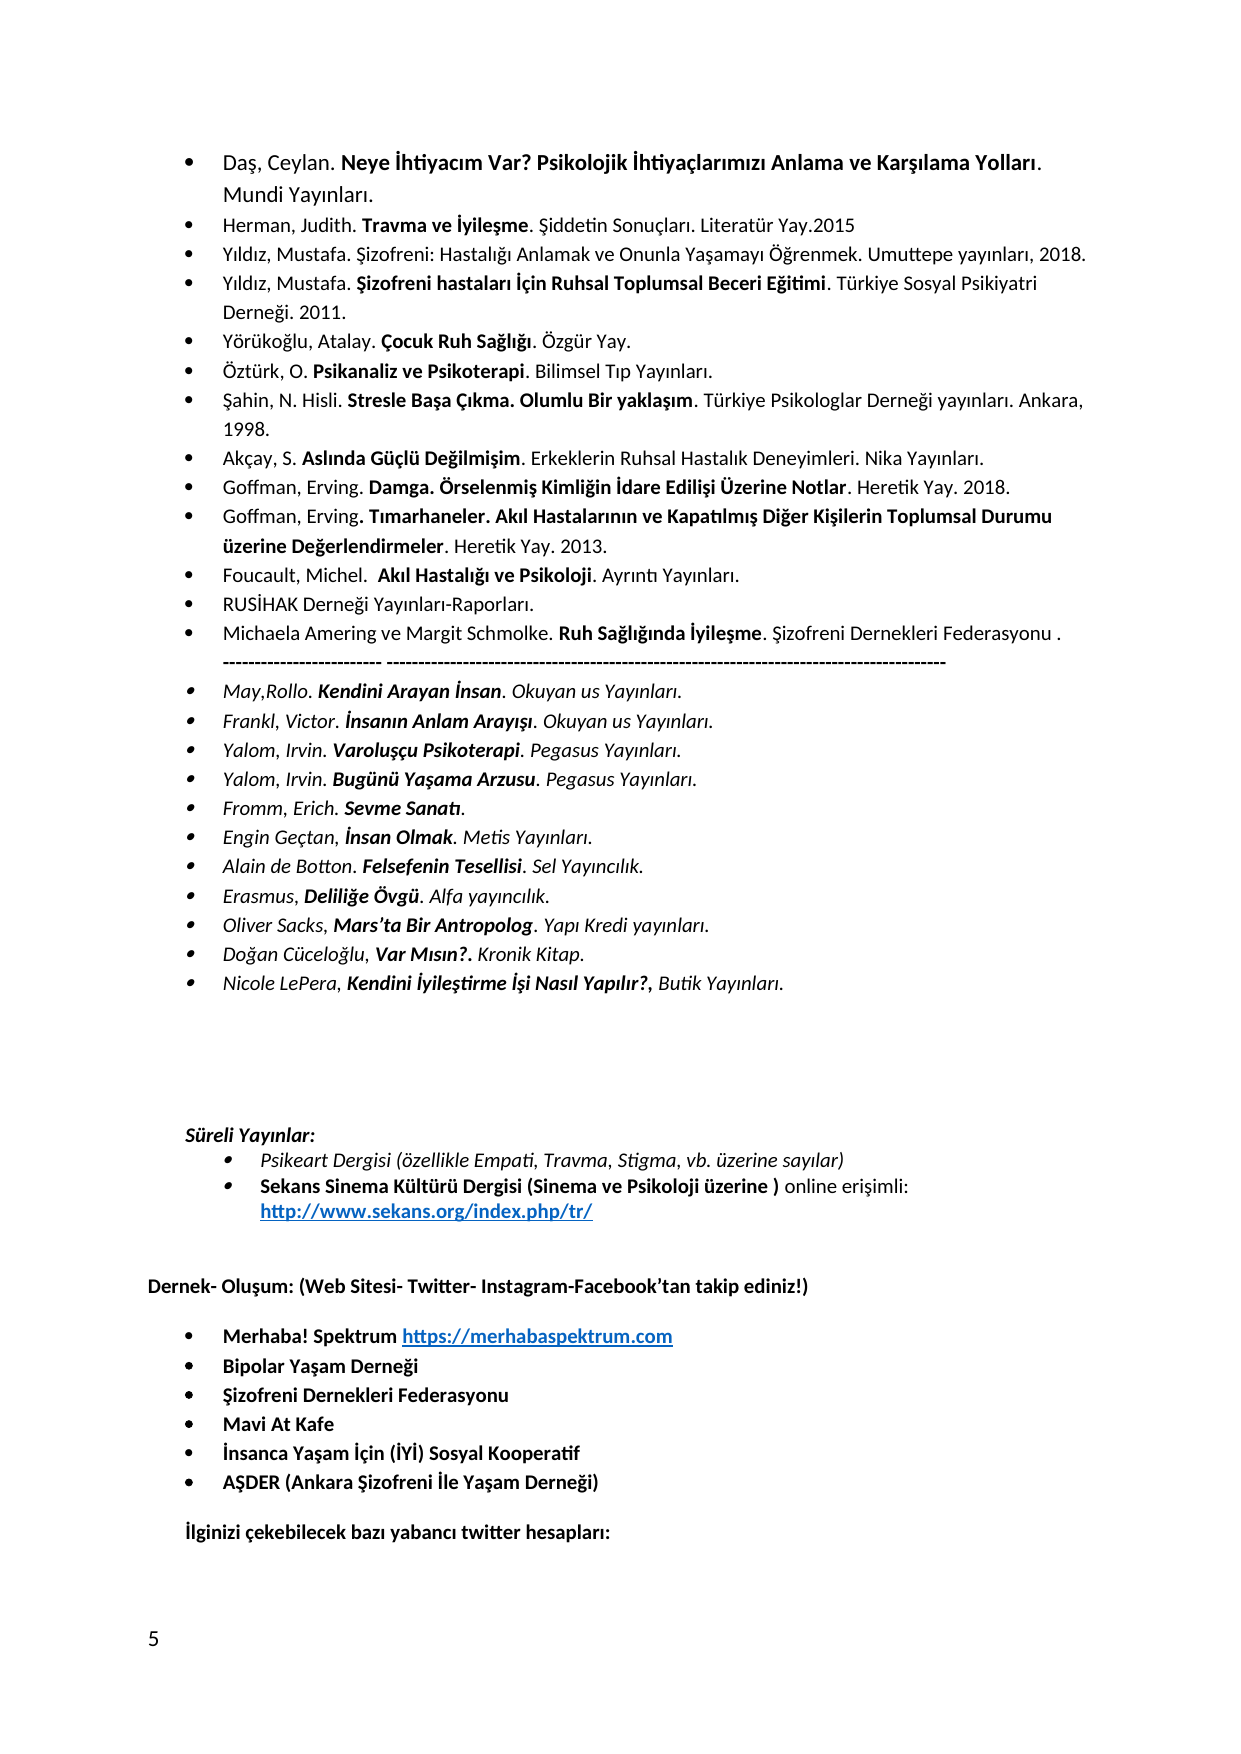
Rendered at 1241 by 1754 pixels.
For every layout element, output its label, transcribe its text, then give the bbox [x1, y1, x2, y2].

list Daş, Ceylan. Neye İhtiyacım Var? Psikolojik İhtiyaçlarımızı Anlama ve Karşılama Yolları. Mundi Yayınları. [185, 148, 1093, 208]
text Dernek- Oluşum: (Web Sitesi- Twitter- Instagram-Facebook’tan takip ediniz!) [148, 1274, 1093, 1299]
list İnsanca Yaşam İçin (İYİ) Sosyal Kooperatif [185, 1440, 1093, 1466]
list Psikeart Dergisi (özellikle Empati, Travma, Stigma, vb. üzerine sayılar) [223, 1147, 1093, 1173]
list Öztürk, O. Psikanaliz ve Psikoterapi. Bilimsel Tıp Yayınları. [185, 358, 1093, 383]
list ------------------------- ---------------------------------------------------------------------------------------- [223, 649, 1093, 675]
list Goffman, Erving. Tımarhaneler. Akıl Hastalarının ve Kapatılmış Diğer Kişilerin Toplumsal Durumu üzerine Değerlendirmeler. Heretik Yay. 2013. [185, 504, 1093, 558]
list Nicole LePera, Kendini İyileştirme İşi Nasıl Yapılır?, Butik Yayınları. [185, 970, 1093, 996]
list May,Rollo. Kendini Arayan İnsan. Okuyan us Yayınları. [185, 679, 1093, 704]
text Süreli Yayınlar: [185, 1122, 1093, 1147]
list Merhaba! Spektrum https://merhabaspektrum.com [185, 1324, 1093, 1349]
list Frankl, Victor. İnsanın Anlam Arayışı. Okuyan us Yayınları. [185, 708, 1093, 733]
list Mavi At Kafe [185, 1411, 1093, 1437]
list Yörükoğlu, Atalay. Çocuk Ruh Sağlığı. Özgür Yay. [185, 329, 1093, 354]
list AŞDER (Ankara Şizofreni İle Yaşam Derneği) [185, 1469, 1093, 1495]
list Yıldız, Mustafa. Şizofreni hastaları İçin Ruhsal Toplumsal Beceri Eğitimi. Türkiye Sosyal Psikiyatri Derneği. 2011. [185, 270, 1093, 325]
list Sekans Sinema Kültürü Dergisi (Sinema ve Psikoloji üzerine ) online erişimli: http://www.sekans.org/index.php/tr/ [223, 1173, 1093, 1224]
list Engin Geçtan, İnsan Olmak. Metis Yayınları. [185, 824, 1093, 850]
list Yıldız, Mustafa. Şizofreni: Hastalığı Anlamak ve Onunla Yaşamayı Öğrenmek. Umuttepe yayınları, 2018. [185, 241, 1093, 267]
list Şizofreni Dernekleri Federasyonu [185, 1382, 1093, 1407]
list Alain de Botton. Felsefenin Tesellisi. Sel Yayıncılık. [185, 854, 1093, 879]
list Goffman, Erving. Damga. Örselenmiş Kimliğin İdare Edilişi Üzerine Notlar. Heretik Yay. 2018. [185, 474, 1093, 500]
text İlginizi çekebilecek bazı yabancı twitter hesapları: [185, 1519, 1093, 1545]
list Akçay, S. Aslında Güçlü Değilmişim. Erkeklerin Ruhsal Hastalık Deneyimleri. Nika Yayınları. [185, 445, 1093, 471]
list Fromm, Erich. Sevme Sanatı. [185, 795, 1093, 821]
list RUSİHAK Derneği Yayınları-Raporları. [185, 591, 1093, 617]
list Oliver Sacks, Mars’ta Bir Antropolog. Yapı Kredi yayınları. [185, 912, 1093, 937]
list Herman, Judith. Travma ve İyileşme. Şiddetin Sonuçları. Literatür Yay.2015 [185, 212, 1093, 237]
list Erasmus, Deliliğe Övgü. Alfa yayıncılık. [185, 883, 1093, 908]
list Yalom, Irvin. Varoluşçu Psikoterapi. Pegasus Yayınları. [185, 737, 1093, 762]
list Yalom, Irvin. Bugünü Yaşama Arzusu. Pegasus Yayınları. [185, 766, 1093, 792]
list Bipolar Yaşam Derneği [185, 1353, 1093, 1378]
list Doğan Cüceloğlu, Var Mısın?. Kronik Kitap. [185, 941, 1093, 967]
list Şahin, N. Hisli. Stresle Başa Çıkma. Olumlu Bir yaklaşım. Türkiye Psikologlar Derneği yayınları. Ankara, 1998. [185, 387, 1093, 442]
list Foucault, Michel. Akıl Hastalığı ve Psikoloji. Ayrıntı Yayınları. [185, 562, 1093, 587]
list Michaela Amering ve Margit Schmolke. Ruh Sağlığında İyileşme. Şizofreni Dernekleri Federasyonu . [185, 620, 1093, 646]
